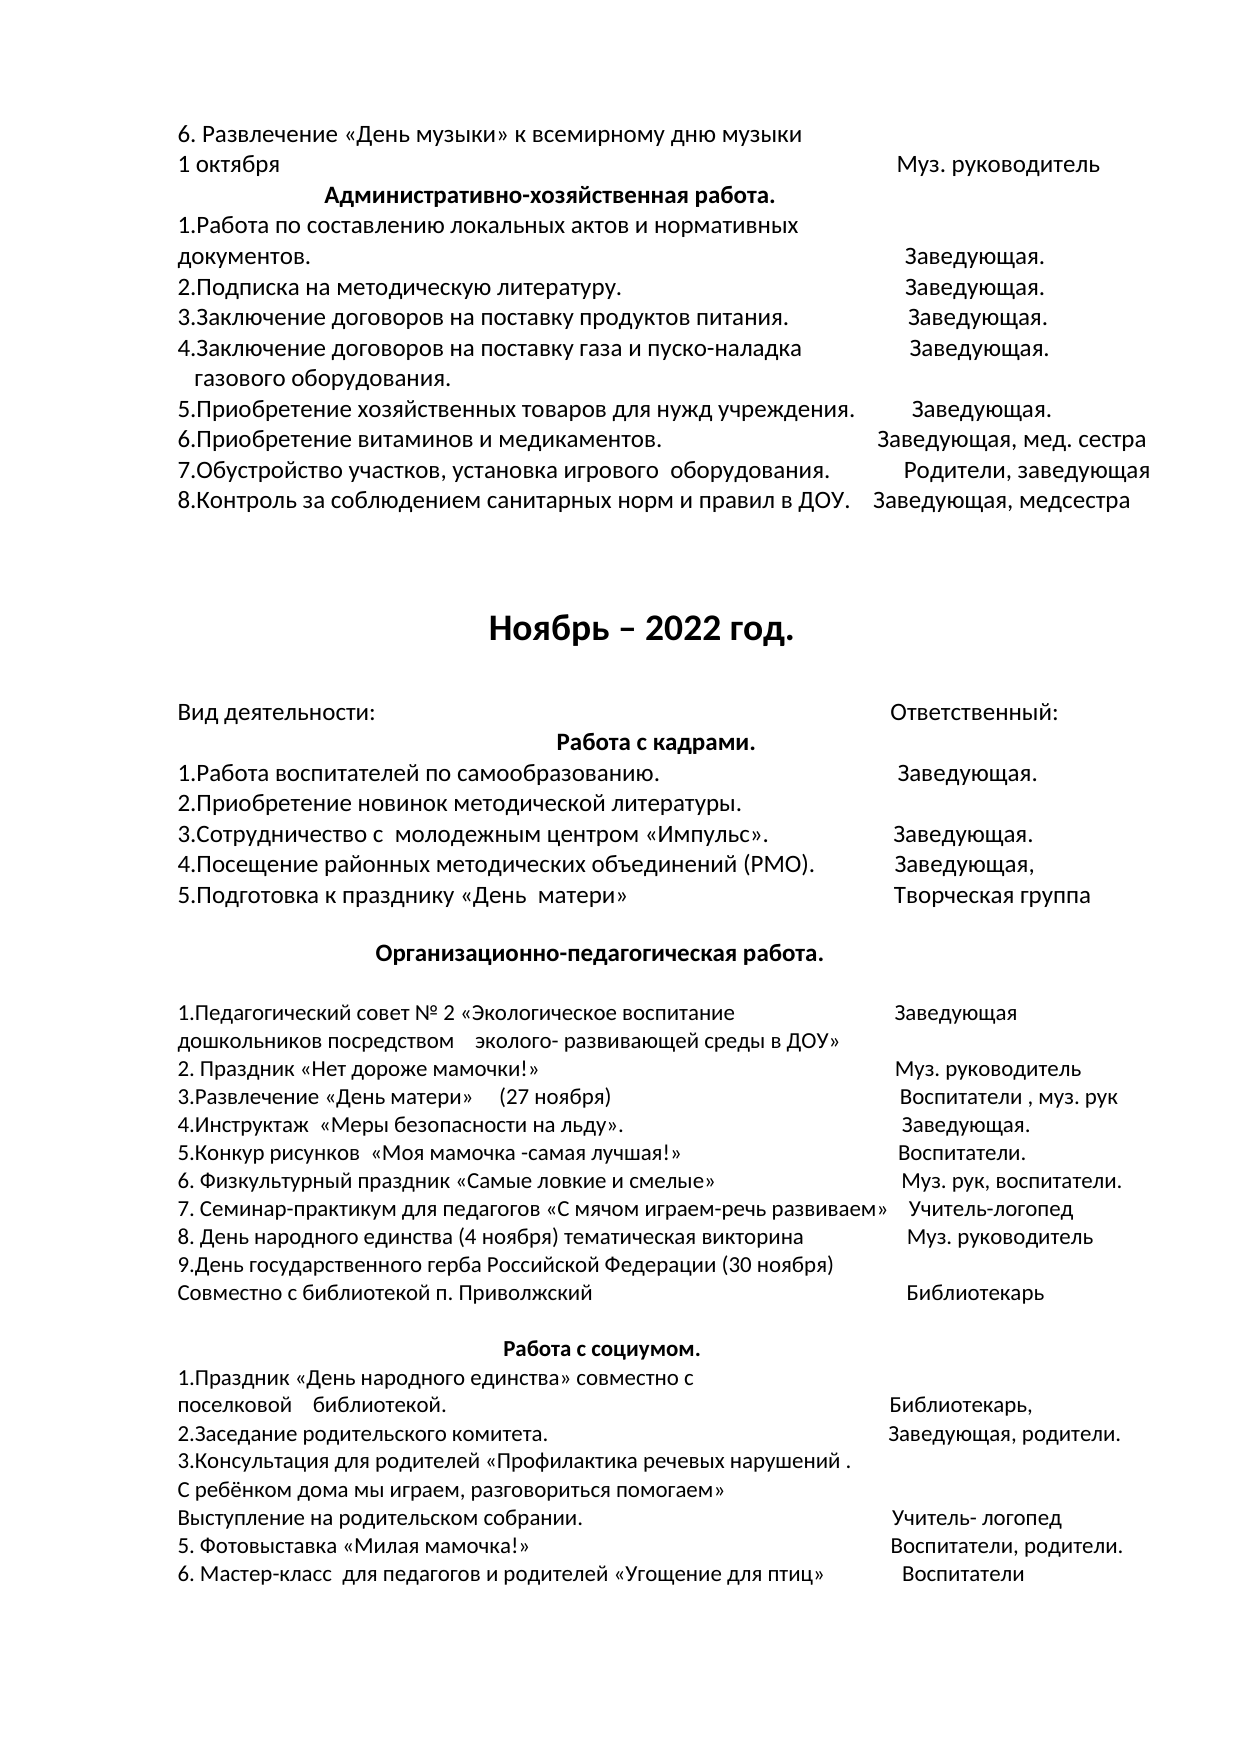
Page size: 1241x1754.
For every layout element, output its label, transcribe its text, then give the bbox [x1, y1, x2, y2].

text 3.Заключение договоров на поставку продуктов питания. Заведующая. [177, 301, 1152, 332]
text Совместно с библиотекой п. Приволжский Библиотекарь [177, 1278, 1152, 1307]
text дошкольников посредством эколого- развивающей среды в ДОУ» [177, 1026, 1152, 1054]
text газового оборудования. [177, 362, 1152, 393]
text 6.Приобретение витаминов и медикаментов. Заведующая, мед. сестра [177, 423, 1152, 454]
text 3.Сотрудничество с молодежным центром «Импульс». Заведующая. [177, 818, 1152, 848]
text 6. Физкультурный праздник «Самые ловкие и смелые» Муз. рук, воспитатели. [177, 1166, 1152, 1194]
text 4.Заключение договоров на поставку газа и пуско-наладка Заведующая. [177, 332, 1152, 362]
text Работа с социумом. [177, 1334, 1152, 1363]
text 1.Работа воспитателей по самообразованию. Заведующая. [177, 757, 1152, 787]
text Организационно-педагогическая работа. [177, 937, 1152, 968]
text Административно-хозяйственная работа. [177, 179, 1152, 210]
text 1.Праздник «День народного единства» совместно с поселковой библиотекой. Библиотекарь, [177, 1363, 1152, 1419]
text 4.Инструктаж «Меры безопасности на льду». Заведующая. [177, 1110, 1152, 1138]
text 8. День народного единства (4 ноября) тематическая викторина Муз. руководитель [177, 1222, 1152, 1251]
text документов. Заведующая. [177, 240, 1152, 271]
text 6. Развлечение «День музыки» к всемирному дню музыки 1 октября Муз. руководитель [177, 118, 1152, 179]
text 3.Развлечение «День матери» (27 ноября) Воспитатели , муз. рук [177, 1082, 1152, 1110]
text Выступление на родительском собрании. Учитель- логопед [177, 1503, 1152, 1531]
text 8.Контроль за соблюдением санитарных норм и правил в ДОУ. Заведующая, медсестра [177, 484, 1152, 515]
text Ноябрь – 2022 год. [177, 604, 1152, 650]
text 2.Заседание родительского комитета. Заведующая, родители. 3.Консультация для родителей «Профилактика речевых нарушений . [177, 1419, 1152, 1475]
text 5.Приобретение хозяйственных товаров для нужд учреждения. Заведующая. [177, 393, 1152, 423]
text 5.Подготовка к празднику «День матери» Творческая группа [177, 879, 1152, 909]
text С ребёнком дома мы играем, разговориться помогаем» [177, 1475, 1152, 1503]
text 2.Приобретение новинок методической литературы. [177, 787, 1152, 818]
text 1.Работа по составлению локальных актов и нормативных [177, 210, 1152, 240]
text 5.Конкур рисунков «Моя мамочка -самая лучшая!» Воспитатели. [177, 1138, 1152, 1166]
text 2. Праздник «Нет дороже мамочки!» Муз. руководитель [177, 1054, 1152, 1082]
text 2.Подписка на методическую литературу. Заведующая. [177, 271, 1152, 301]
text 9.День государственного герба Российской Федерации (30 ноября) [177, 1251, 1152, 1278]
text Вид деятельности: Ответственный: [177, 696, 1152, 726]
text 4.Посещение районных методических объединений (РМО). Заведующая, [177, 848, 1152, 879]
text 7. Семинар-практикум для педагогов «С мячом играем-речь развиваем» Учитель-логопед [177, 1194, 1152, 1222]
text 7.Обустройство участков, установка игрового оборудования. Родители, заведующая [177, 454, 1152, 484]
text 1.Педагогический совет № 2 «Экологическое воспитание Заведующая [177, 998, 1152, 1026]
text 5. Фотовыставка «Милая мамочка!» Воспитатели, родители. 6. Мастер-класс для педагогов и родителей «Угощение для птиц» Воспитатели [177, 1531, 1152, 1587]
text Работа с кадрами. [177, 726, 1152, 757]
